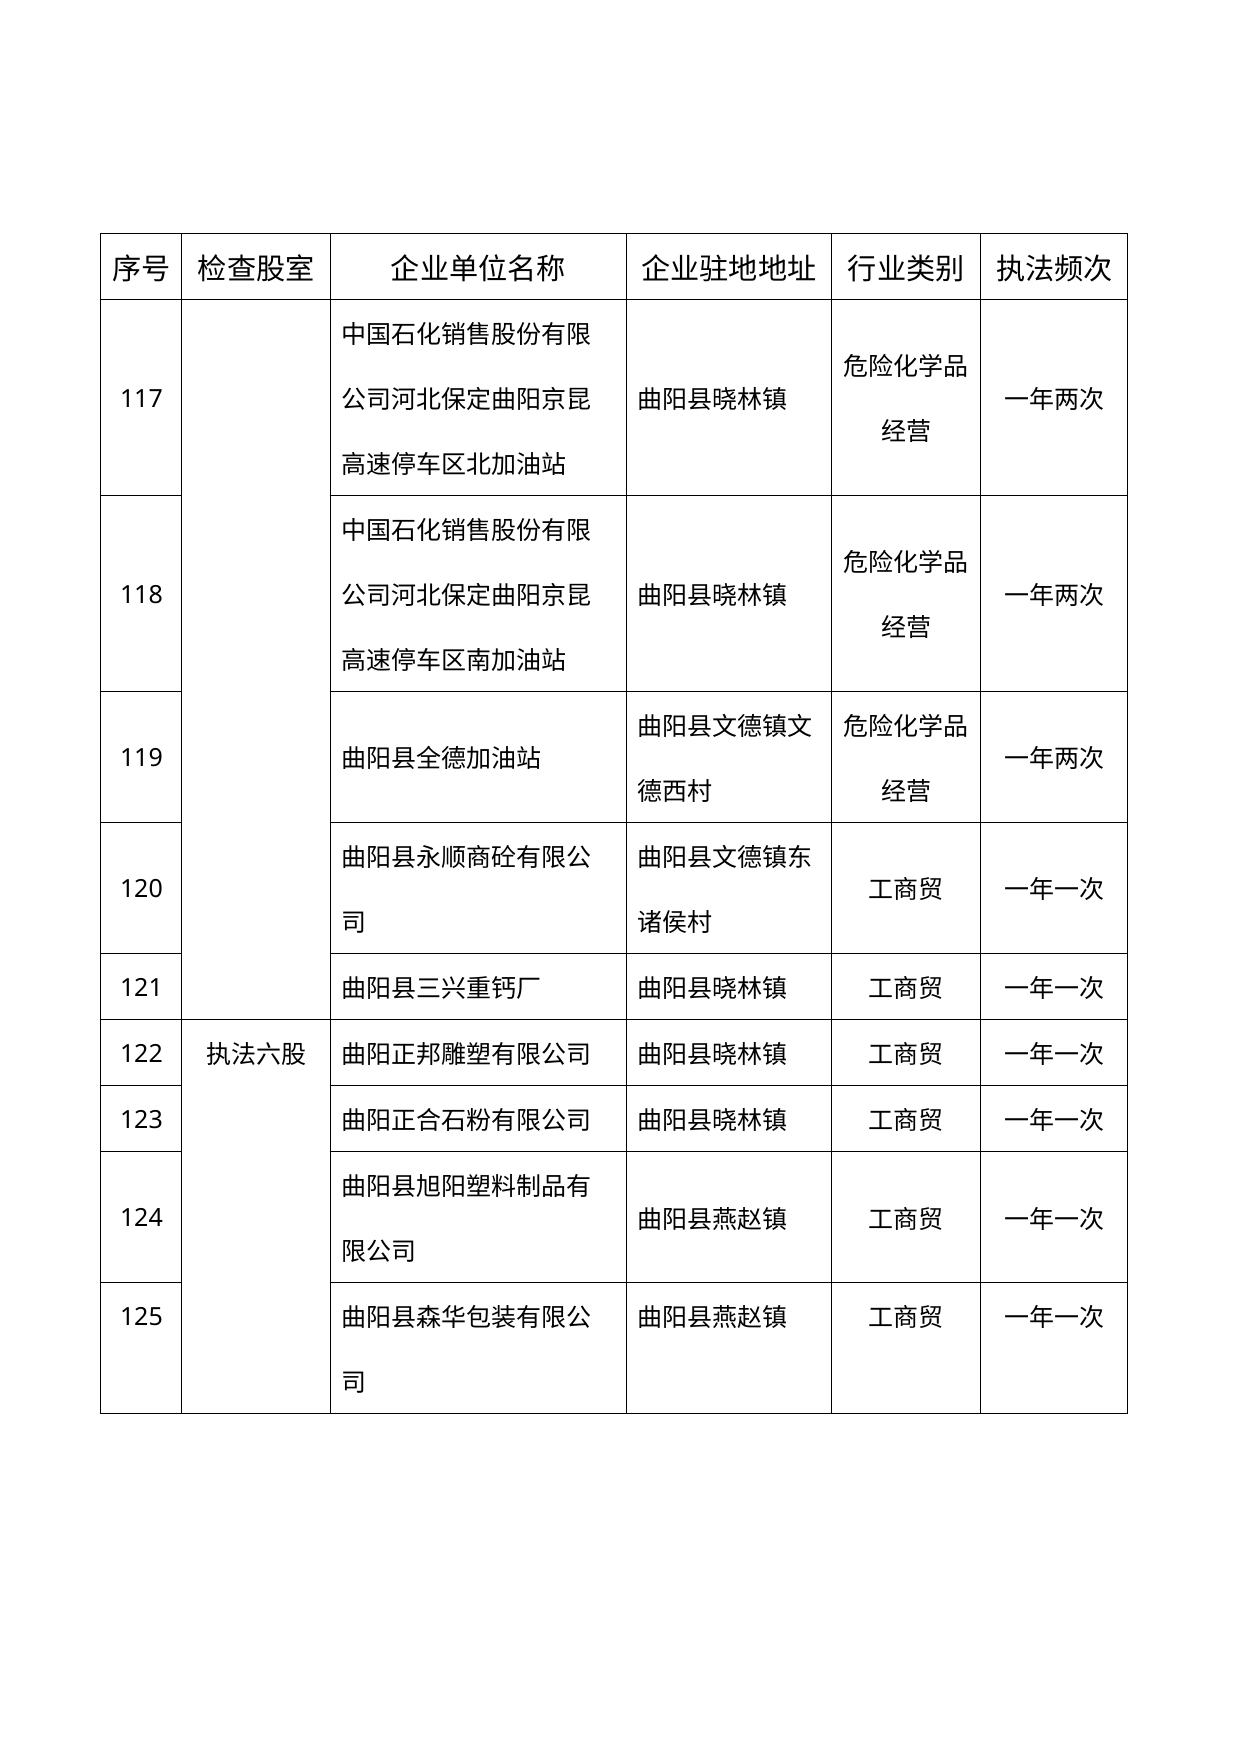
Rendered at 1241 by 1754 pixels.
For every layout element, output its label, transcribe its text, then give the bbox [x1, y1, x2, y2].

table_cell 119 [101, 692, 181, 822]
table_cell 危险化学品经营 [832, 496, 980, 691]
table_cell 执法六股 [182, 1020, 330, 1413]
table_cell 曲阳县晓林镇 [627, 300, 831, 495]
table_cell 曲阳县全德加油站 [331, 692, 626, 822]
table_cell 工商贸 [832, 823, 980, 953]
table_cell 一年两次 [981, 692, 1127, 822]
table_cell 中国石化销售股份有限公司河北保定曲阳京昆高速停车区南加油站 [331, 496, 626, 691]
table_cell 一年两次 [981, 300, 1127, 495]
table_cell 一年一次 [981, 1086, 1127, 1151]
table_cell 118 [101, 496, 181, 691]
table_cell 120 [101, 823, 181, 953]
table_cell 曲阳正合石粉有限公司 [331, 1086, 626, 1151]
table_cell 中国石化销售股份有限公司河北保定曲阳京昆高速停车区北加油站 [331, 300, 626, 495]
table_cell 危险化学品经营 [832, 300, 980, 495]
table_cell 曲阳县文德镇文德西村 [627, 692, 831, 822]
table_cell 125 [101, 1283, 181, 1413]
table_header 企业单位名称 [331, 234, 626, 299]
table_cell 工商贸 [832, 1152, 980, 1282]
table_cell 曲阳县三兴重钙厂 [331, 954, 626, 1019]
table_cell 曲阳县燕赵镇 [627, 1283, 831, 1413]
table_cell 曲阳正邦雕塑有限公司 [331, 1020, 626, 1085]
table_cell 123 [101, 1086, 181, 1151]
table_cell 一年两次 [981, 496, 1127, 691]
table_cell 124 [101, 1152, 181, 1282]
table_header 检查股室 [182, 234, 330, 299]
table_cell 一年一次 [981, 823, 1127, 953]
table_cell 曲阳县晓林镇 [627, 1020, 831, 1085]
table_header 企业驻地地址 [627, 234, 831, 299]
table_cell 危险化学品经营 [832, 692, 980, 822]
table_cell 一年一次 [981, 1020, 1127, 1085]
table_cell 一年一次 [981, 1283, 1127, 1413]
table_cell 曲阳县燕赵镇 [627, 1152, 831, 1282]
table_cell 122 [101, 1020, 181, 1085]
table_cell 一年一次 [981, 1152, 1127, 1282]
table_cell 117 [101, 300, 181, 495]
table_cell 121 [101, 954, 181, 1019]
table_cell 工商贸 [832, 1086, 980, 1151]
table_cell 曲阳县晓林镇 [627, 1086, 831, 1151]
table_cell 工商贸 [832, 1020, 980, 1085]
table_header 行业类别 [832, 234, 980, 299]
table_header 执法频次 [981, 234, 1127, 299]
table_cell 曲阳县森华包装有限公司 [331, 1283, 626, 1413]
table_cell 工商贸 [832, 954, 980, 1019]
table_cell 工商贸 [832, 1283, 980, 1413]
table_cell 曲阳县旭阳塑料制品有限公司 [331, 1152, 626, 1282]
table_header 序号 [101, 234, 181, 299]
table_cell 曲阳县晓林镇 [627, 954, 831, 1019]
table_cell 曲阳县文德镇东诸侯村 [627, 823, 831, 953]
table_cell 曲阳县晓林镇 [627, 496, 831, 691]
table_cell 一年一次 [981, 954, 1127, 1019]
table_cell 曲阳县永顺商砼有限公司 [331, 823, 626, 953]
